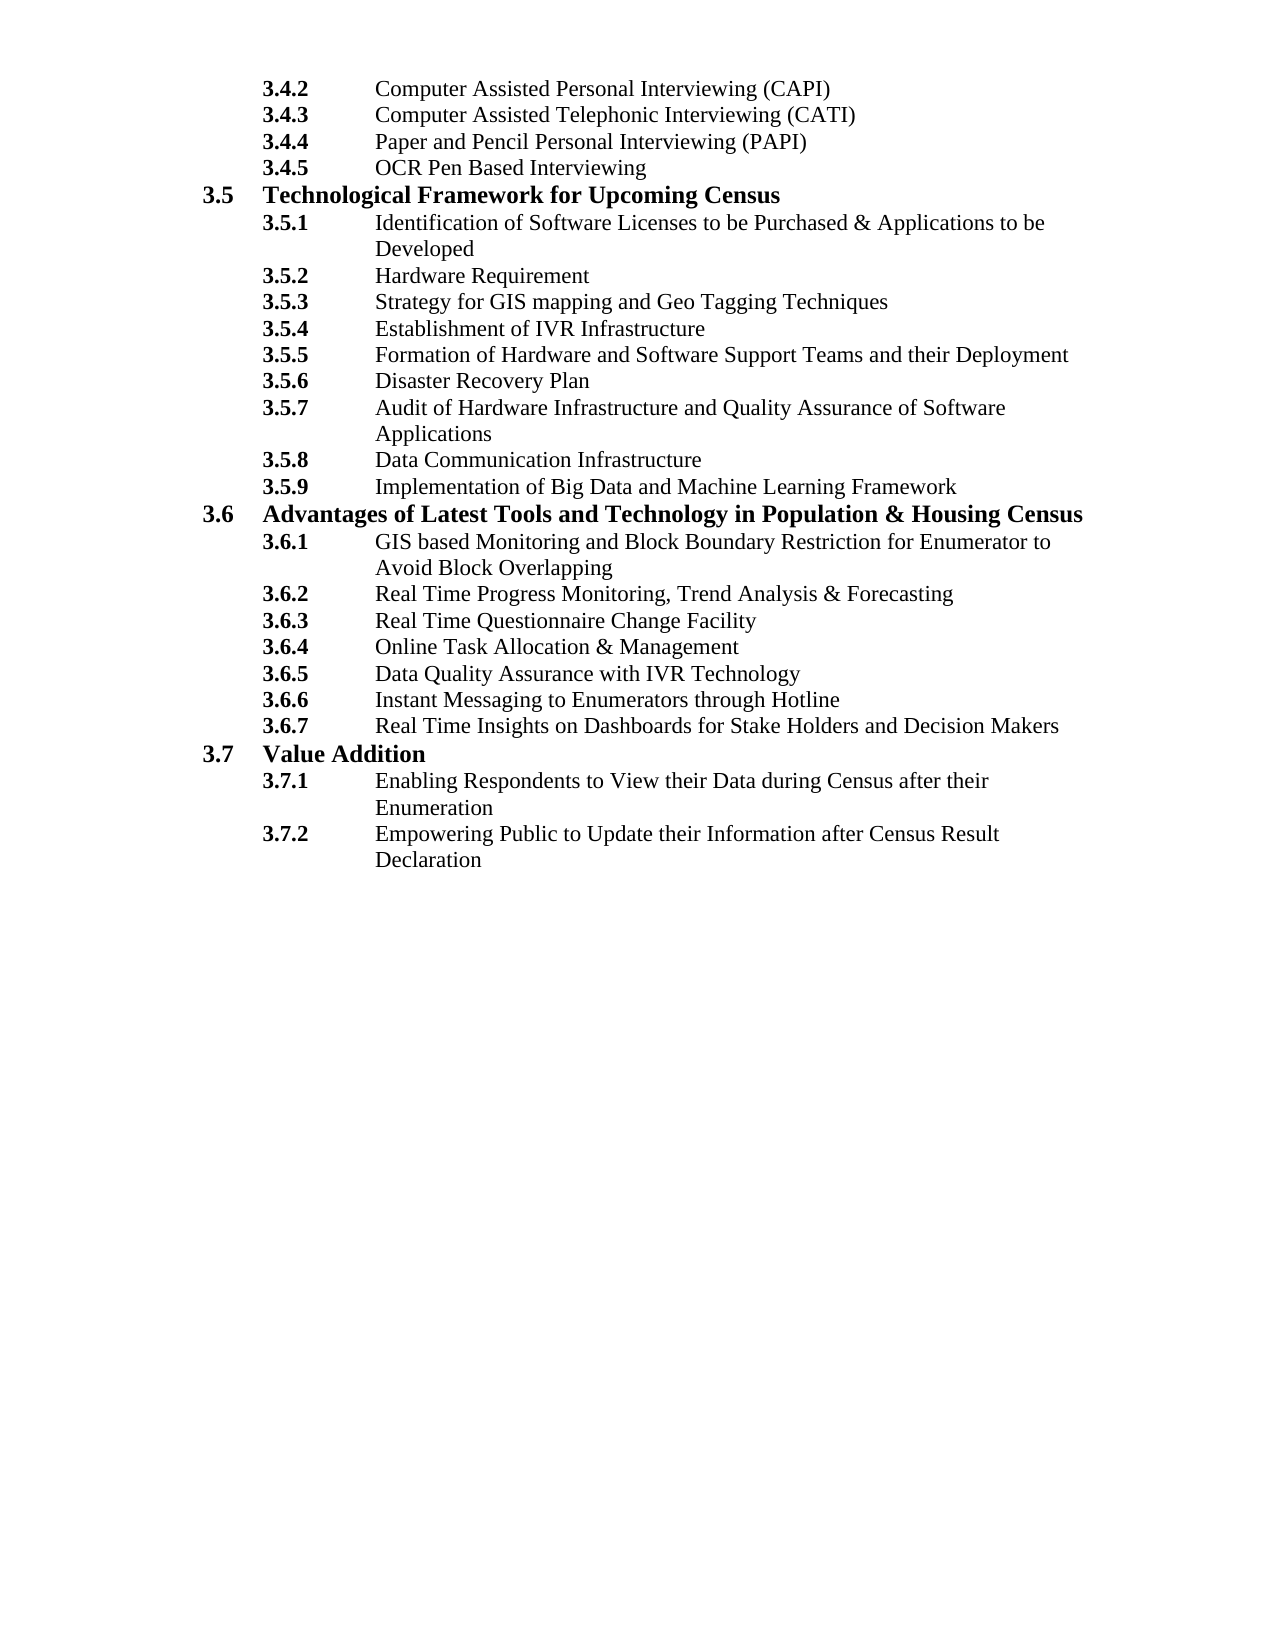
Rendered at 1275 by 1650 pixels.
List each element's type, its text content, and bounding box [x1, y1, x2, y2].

subtitle Establishment of IVR Infrastructure [225, 314, 1162, 341]
subtitle Paper and Pencil Personal Interviewing (PAPI) [225, 128, 1162, 154]
subtitle Data Quality Assurance with IVR Technology [225, 659, 1162, 686]
subtitle Value Addition [202, 739, 1162, 767]
subtitle Hardware Requirement [225, 262, 1162, 288]
subtitle Computer Assisted Personal Interviewing (CAPI) [225, 75, 1162, 101]
subtitle Enabling Respondents to View their Data during Census after their Enumeration [225, 767, 1162, 820]
subtitle Online Task Allocation & Management [225, 633, 1162, 659]
subtitle Computer Assisted Telephonic Interviewing (CATI) [225, 101, 1162, 128]
subtitle Real Time Questionnaire Change Facility [225, 607, 1162, 633]
subtitle Audit of Hardware Infrastructure and Quality Assurance of Software Applications [225, 394, 1162, 446]
subtitle Real Time Progress Monitoring, Trend Analysis & Forecasting [225, 581, 1162, 607]
subtitle Strategy for GIS mapping and Geo Tagging Techniques [225, 288, 1162, 314]
subtitle GIS based Monitoring and Block Boundary Restriction for Enumerator to Avoid Block Overlapping [225, 528, 1162, 581]
subtitle Identification of Software Licenses to be Purchased & Applications to be Developed [225, 209, 1162, 262]
subtitle Formation of Hardware and Software Support Teams and their Deployment [225, 341, 1162, 367]
subtitle Advantages of Latest Tools and Technology in Population & Housing Census [202, 499, 1162, 528]
subtitle Implementation of Big Data and Machine Learning Framework [225, 473, 1162, 499]
subtitle Instant Messaging to Enumerators through Hotline [225, 686, 1162, 712]
subtitle Empowering Public to Update their Information after Census Result Declaration [225, 820, 1162, 873]
subtitle Data Communication Infrastructure [225, 446, 1162, 473]
subtitle Technological Framework for Upcoming Census [202, 180, 1162, 209]
subtitle Disaster Recovery Plan [225, 367, 1162, 394]
subtitle OCR Pen Based Interviewing [225, 154, 1162, 180]
subtitle Real Time Insights on Dashboards for Stake Holders and Decision Makers [225, 712, 1162, 739]
